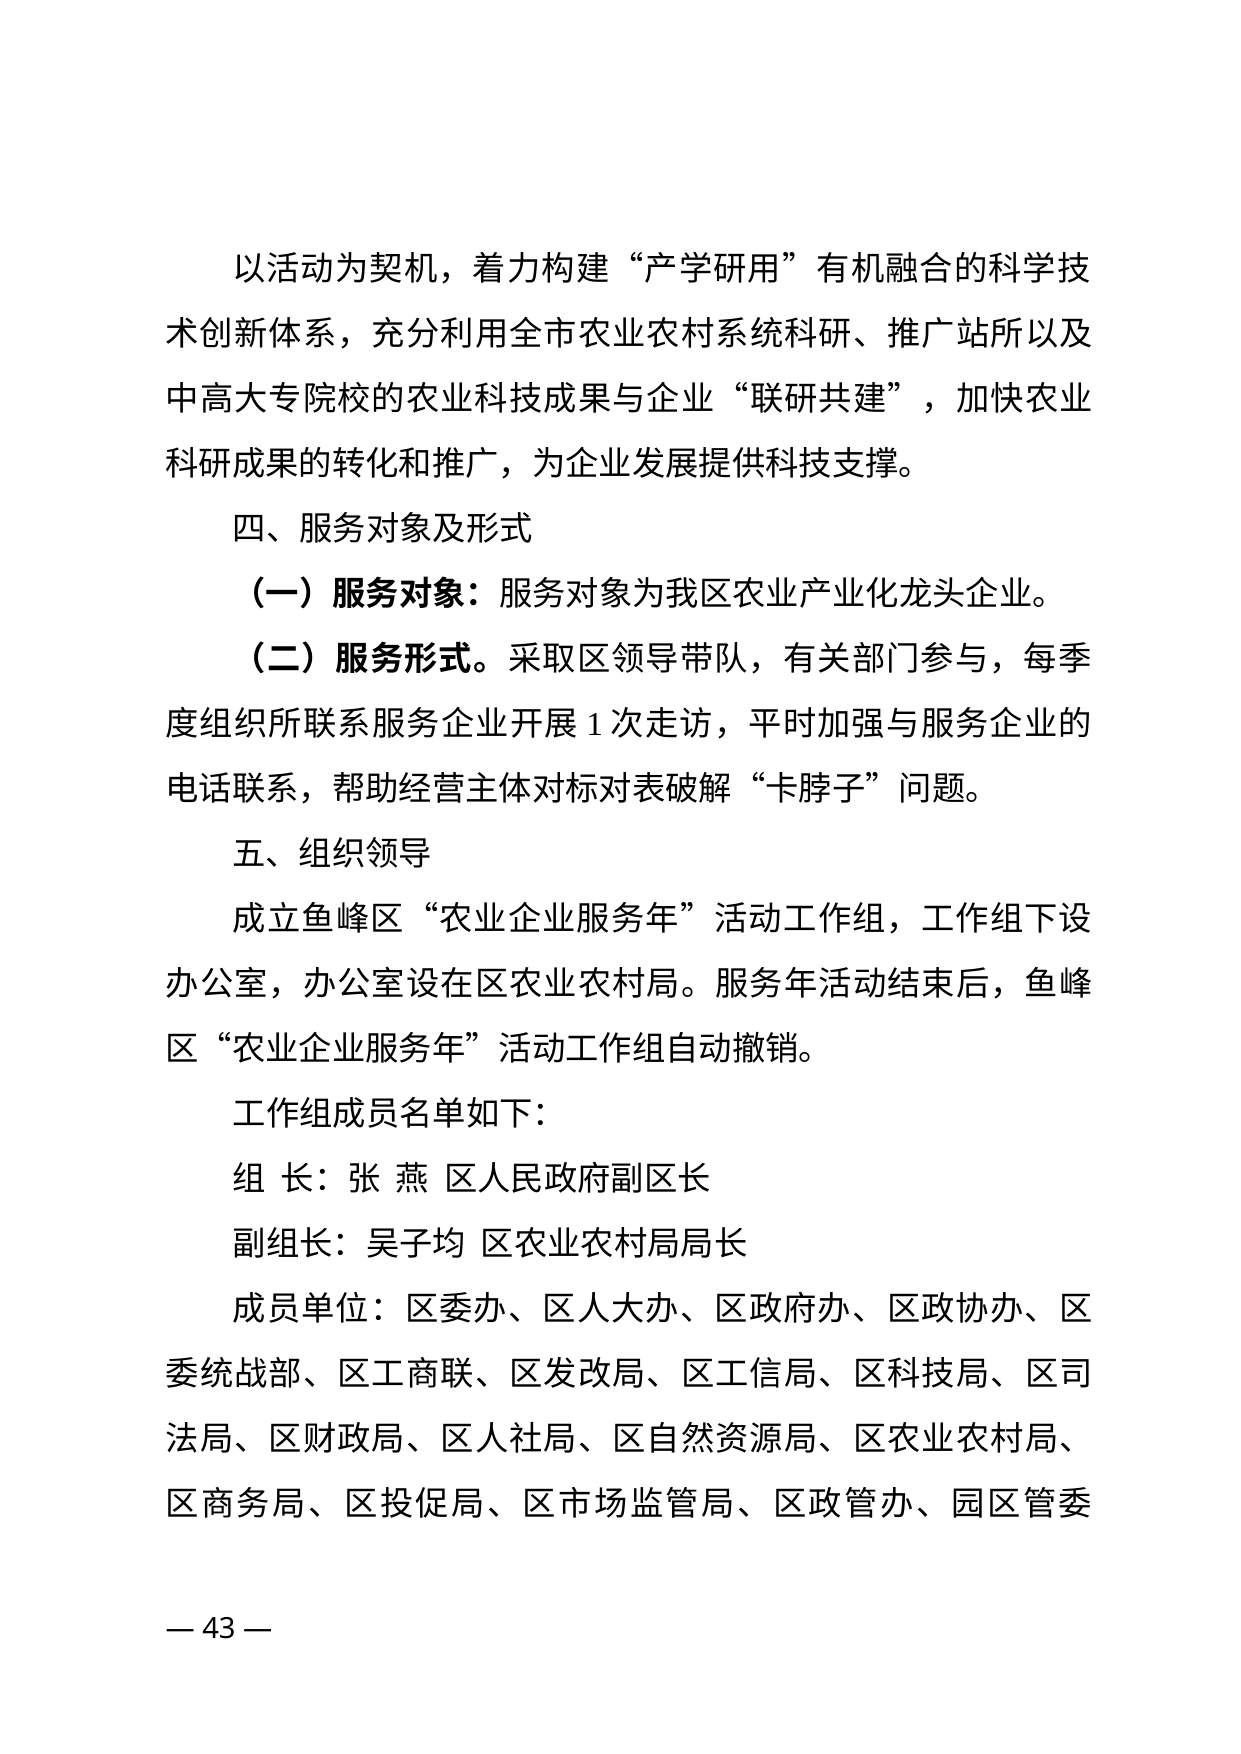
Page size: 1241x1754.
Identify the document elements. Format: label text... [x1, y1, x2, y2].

text 成立鱼峰区“农业企业服务年”活动工作组，工作组下设办公室，办公室设在区农业农村局。服务年活动结束后，鱼峰区“农业企业服务年”活动工作组自动撤销。 [165, 883, 1093, 1078]
text 五、组织领导 [165, 818, 1093, 883]
text 副组长：吴子均 区农业农村局局长 [165, 1208, 1093, 1273]
list 以活动为契机，着力构建“产学研用”有机融合的科学技术创新体系，充分利用全市农业农村系统科研、推广站所以及中高大专院校的农业科技成果与企业“联研共建”，加快农业科研成果的转化和推广，为企业发展提供科技支撑。 [165, 233, 1093, 493]
text 组 长：张 燕 区人民政府副区长 [165, 1143, 1093, 1208]
text （一）服务对象：服务对象为我区农业产业化龙头企业。 [165, 558, 1093, 623]
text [165, 1273, 1093, 1533]
text （二）服务形式。采取区领导带队，有关部门参与，每季度组织所联系服务企业开展1次走访，平时加强与服务企业的电话联系，帮助经营主体对标对表破解“卡脖子”问题。 [165, 623, 1093, 818]
text 工作组成员名单如下： [165, 1078, 1093, 1143]
text 四、服务对象及形式 [165, 493, 1093, 558]
